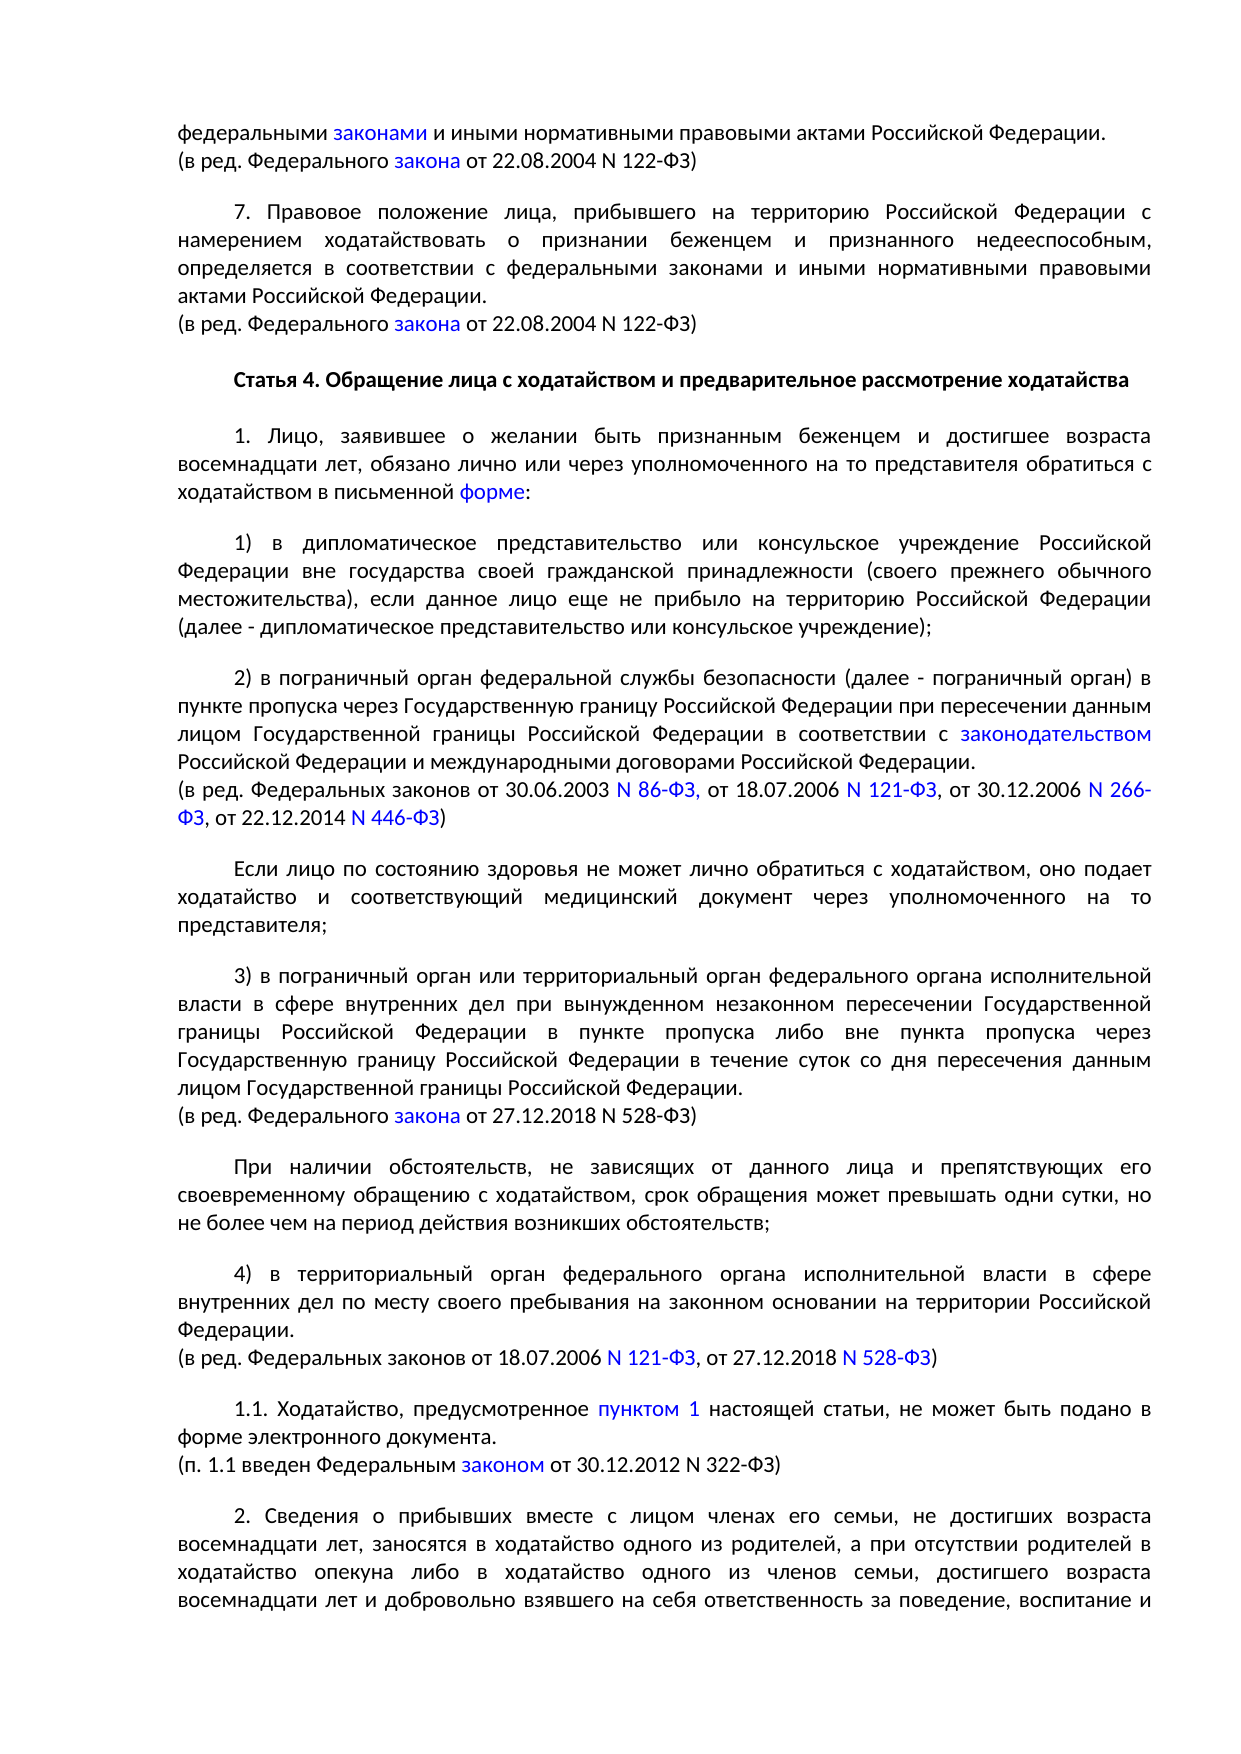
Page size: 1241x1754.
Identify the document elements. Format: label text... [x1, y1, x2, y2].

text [177, 1501, 1152, 1613]
text 1.1. Ходатайство, предусмотренное пунктом 1 настоящей статьи, не может быть подано в форме электронного документа. [177, 1394, 1152, 1450]
title Статья 4. Обращение лица с ходатайством и предварительное рассмотрение ходатайства [177, 365, 1152, 393]
text (в ред. Федеральных законов от 30.06.2003 N 86-ФЗ, от 18.07.2006 N 121-ФЗ, от 30.12.2006 N 266-ФЗ, от 22.12.2014 N 446-ФЗ) [177, 775, 1152, 831]
text 3) в пограничный орган или территориальный орган федерального органа исполнительной власти в сфере внутренних дел при вынужденном незаконном пересечении Государственной границы Российской Федерации в пункте пропуска либо вне пункта пропуска через Государственную границу Российской Федерации в течение суток со дня пересечения данным лицом Государственной границы Российской Федерации. [177, 961, 1152, 1101]
text При наличии обстоятельств, не зависящих от данного лица и препятствующих его своевременному обращению с ходатайством, срок обращения может превышать одни сутки, но не более чем на период действия возникших обстоятельств; [177, 1152, 1152, 1236]
text (п. 1.1 введен Федеральным законом от 30.12.2012 N 322-ФЗ) [177, 1450, 1152, 1478]
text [177, 118, 1152, 146]
text Если лицо по состоянию здоровья не может лично обратиться с ходатайством, оно подает ходатайство и соответствующий медицинский документ через уполномоченного на то представителя; [177, 854, 1152, 938]
text (в ред. Федерального закона от 22.08.2004 N 122-ФЗ) [177, 146, 1152, 174]
text (в ред. Федерального закона от 27.12.2018 N 528-ФЗ) [177, 1101, 1152, 1129]
text 1. Лицо, заявившее о желании быть признанным беженцем и достигшее возраста восемнадцати лет, обязано лично или через уполномоченного на то представителя обратиться с ходатайством в письменной форме: [177, 421, 1152, 505]
text 2) в пограничный орган федеральной службы безопасности (далее - пограничный орган) в пункте пропуска через Государственную границу Российской Федерации при пересечении данным лицом Государственной границы Российской Федерации в соответствии с законодательством Российской Федерации и международными договорами Российской Федерации. [177, 663, 1152, 775]
text (в ред. Федеральных законов от 18.07.2006 N 121-ФЗ, от 27.12.2018 N 528-ФЗ) [177, 1343, 1152, 1371]
text 1) в дипломатическое представительство или консульское учреждение Российской Федерации вне государства своей гражданской принадлежности (своего прежнего обычного местожительства), если данное лицо еще не прибыло на территорию Российской Федерации (далее - дипломатическое представительство или консульское учреждение); [177, 528, 1152, 640]
text 4) в территориальный орган федерального органа исполнительной власти в сфере внутренних дел по месту своего пребывания на законном основании на территории Российской Федерации. [177, 1259, 1152, 1343]
text (в ред. Федерального закона от 22.08.2004 N 122-ФЗ) [177, 309, 1152, 337]
text 7. Правовое положение лица, прибывшего на территорию Российской Федерации с намерением ходатайствовать о признании беженцем и признанного недееспособным, определяется в соответствии с федеральными законами и иными нормативными правовыми актами Российской Федерации. [177, 197, 1152, 309]
